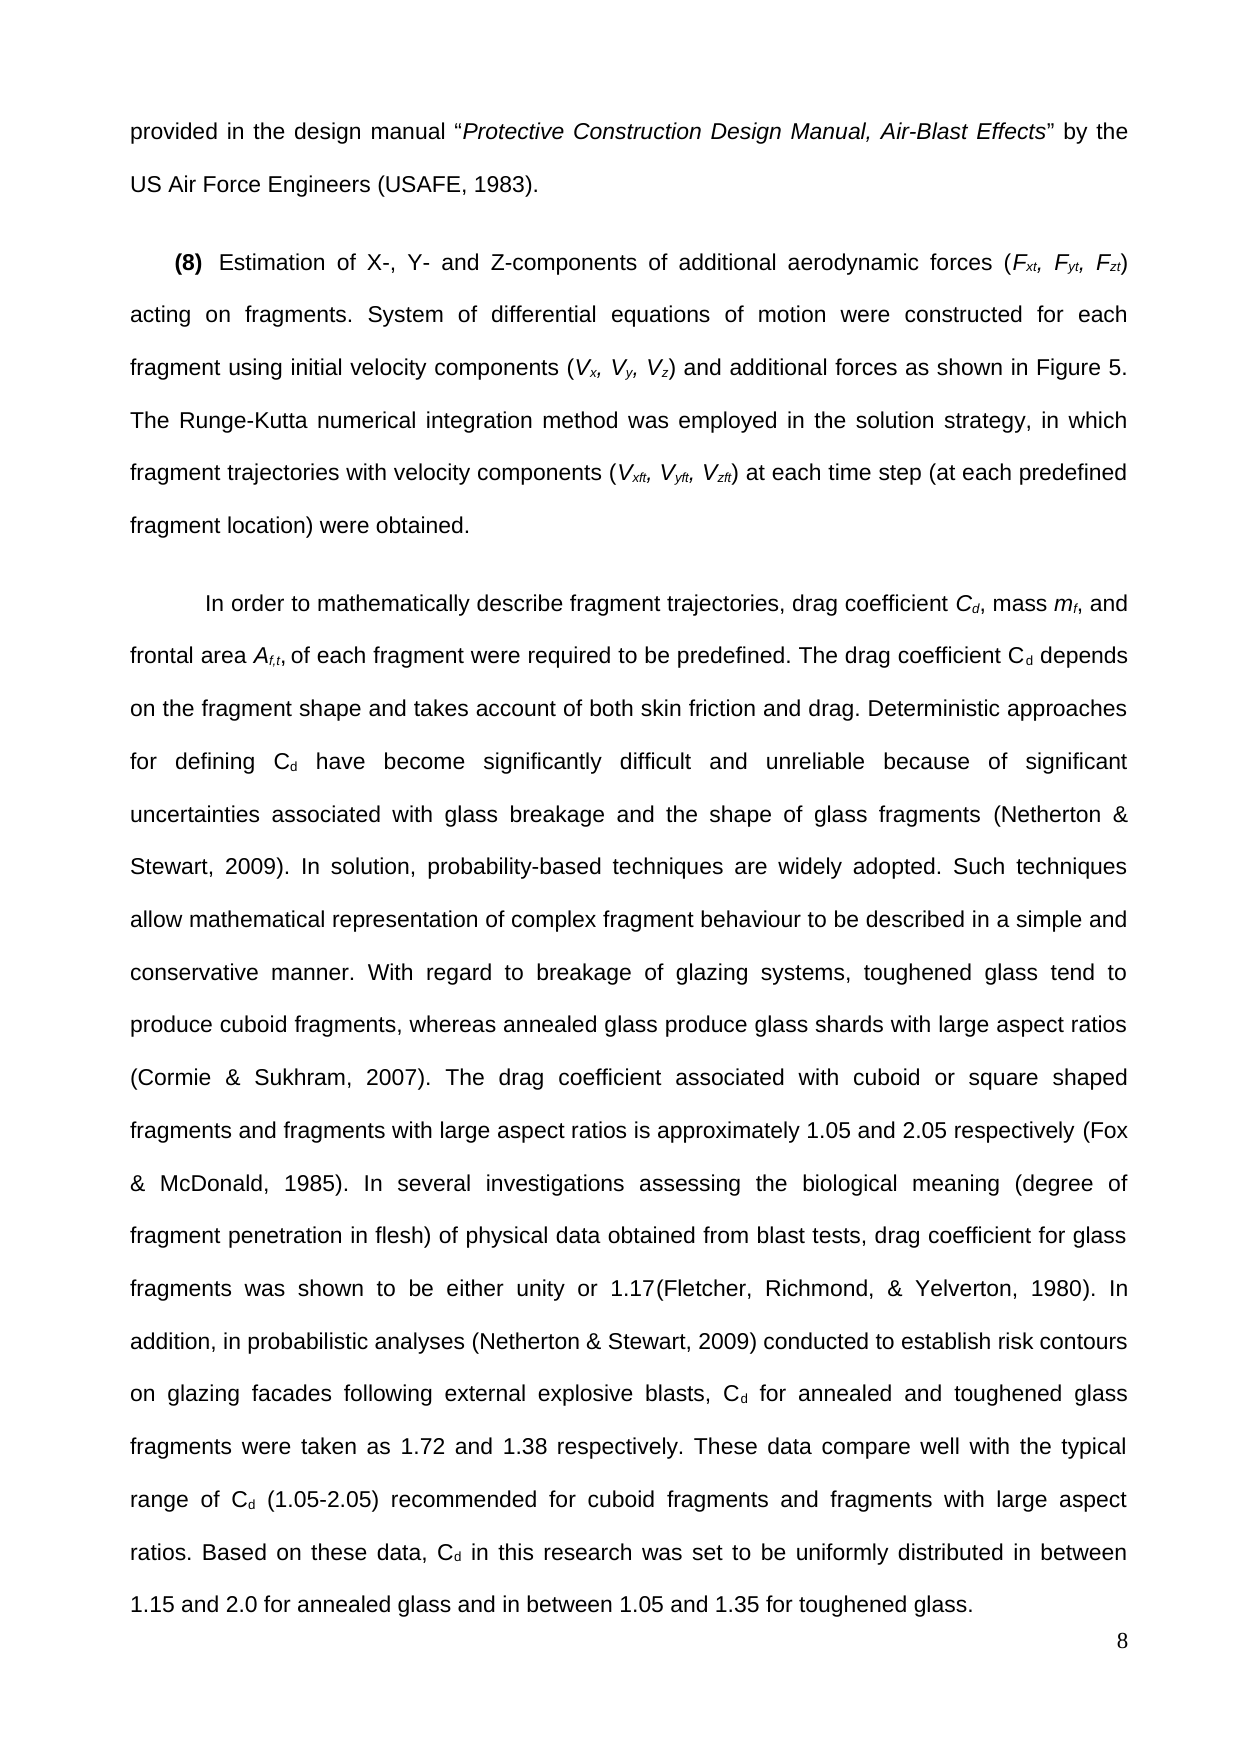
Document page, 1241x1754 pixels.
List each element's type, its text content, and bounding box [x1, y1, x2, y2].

text In order to mathematically describe fragment trajectories, drag coefficient Cd, mass mf, and frontal area Af,t, of each fragment were required to be predefined. The drag coefficient Cd depends on the fragment shape and takes account of both skin friction and drag. Deterministic approaches for defining Cd have become significantly difficult and unreliable because of significant uncertainties associated with glass breakage and the shape of glass fragments (Netherton & Stewart, 2009). In solution, probability-based techniques are widely adopted. Such techniques allow mathematical representation of complex fragment behaviour to be described in a simple and conservative manner. With regard to breakage of glazing systems, toughened glass tend to produce cuboid fragments, whereas annealed glass produce glass shards with large aspect ratios (Cormie & Sukhram, 2007). The drag coefficient associated with cuboid or square shaped fragments and fragments with large aspect ratios is approximately 1.05 and 2.05 respectively (Fox & McDonald, 1985). In several investigations assessing the biological meaning (degree of fragment penetration in flesh) of physical data obtained from blast tests, drag coefficient for glass fragments was shown to be either unity or 1.17(Fletcher, Richmond, & Yelverton, 1980). In addition, in probabilistic analyses (Netherton & Stewart, 2009) conducted to establish risk contours on glazing facades following external explosive blasts, Cd for annealed and toughened glass fragments were taken as 1.72 and 1.38 respectively. These data compare well with the typical range of Cd (1.05-2.05) recommended for cuboid fragments and fragments with large aspect ratios. Based on these data, Cd in this research was set to be uniformly distributed in between 1.15 and 2.0 for annealed glass and in between 1.05 and 1.35 for toughened glass. [130, 590, 1128, 1618]
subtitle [130, 118, 1128, 197]
text (8) Estimation of X-, Y- and Z-components of additional aerodynamic forces (Fxt, Fyt, Fzt) acting on fragments. System of differential equations of motion were constructed for each fragment using initial velocity components (Vx, Vy, Vz) and additional forces as shown in Figure 5. The Runge-Kutta numerical integration method was employed in the solution strategy, in which fragment trajectories with velocity components (Vxft, Vyft, Vzft) at each time step (at each predefined fragment location) were obtained. [130, 248, 1128, 538]
